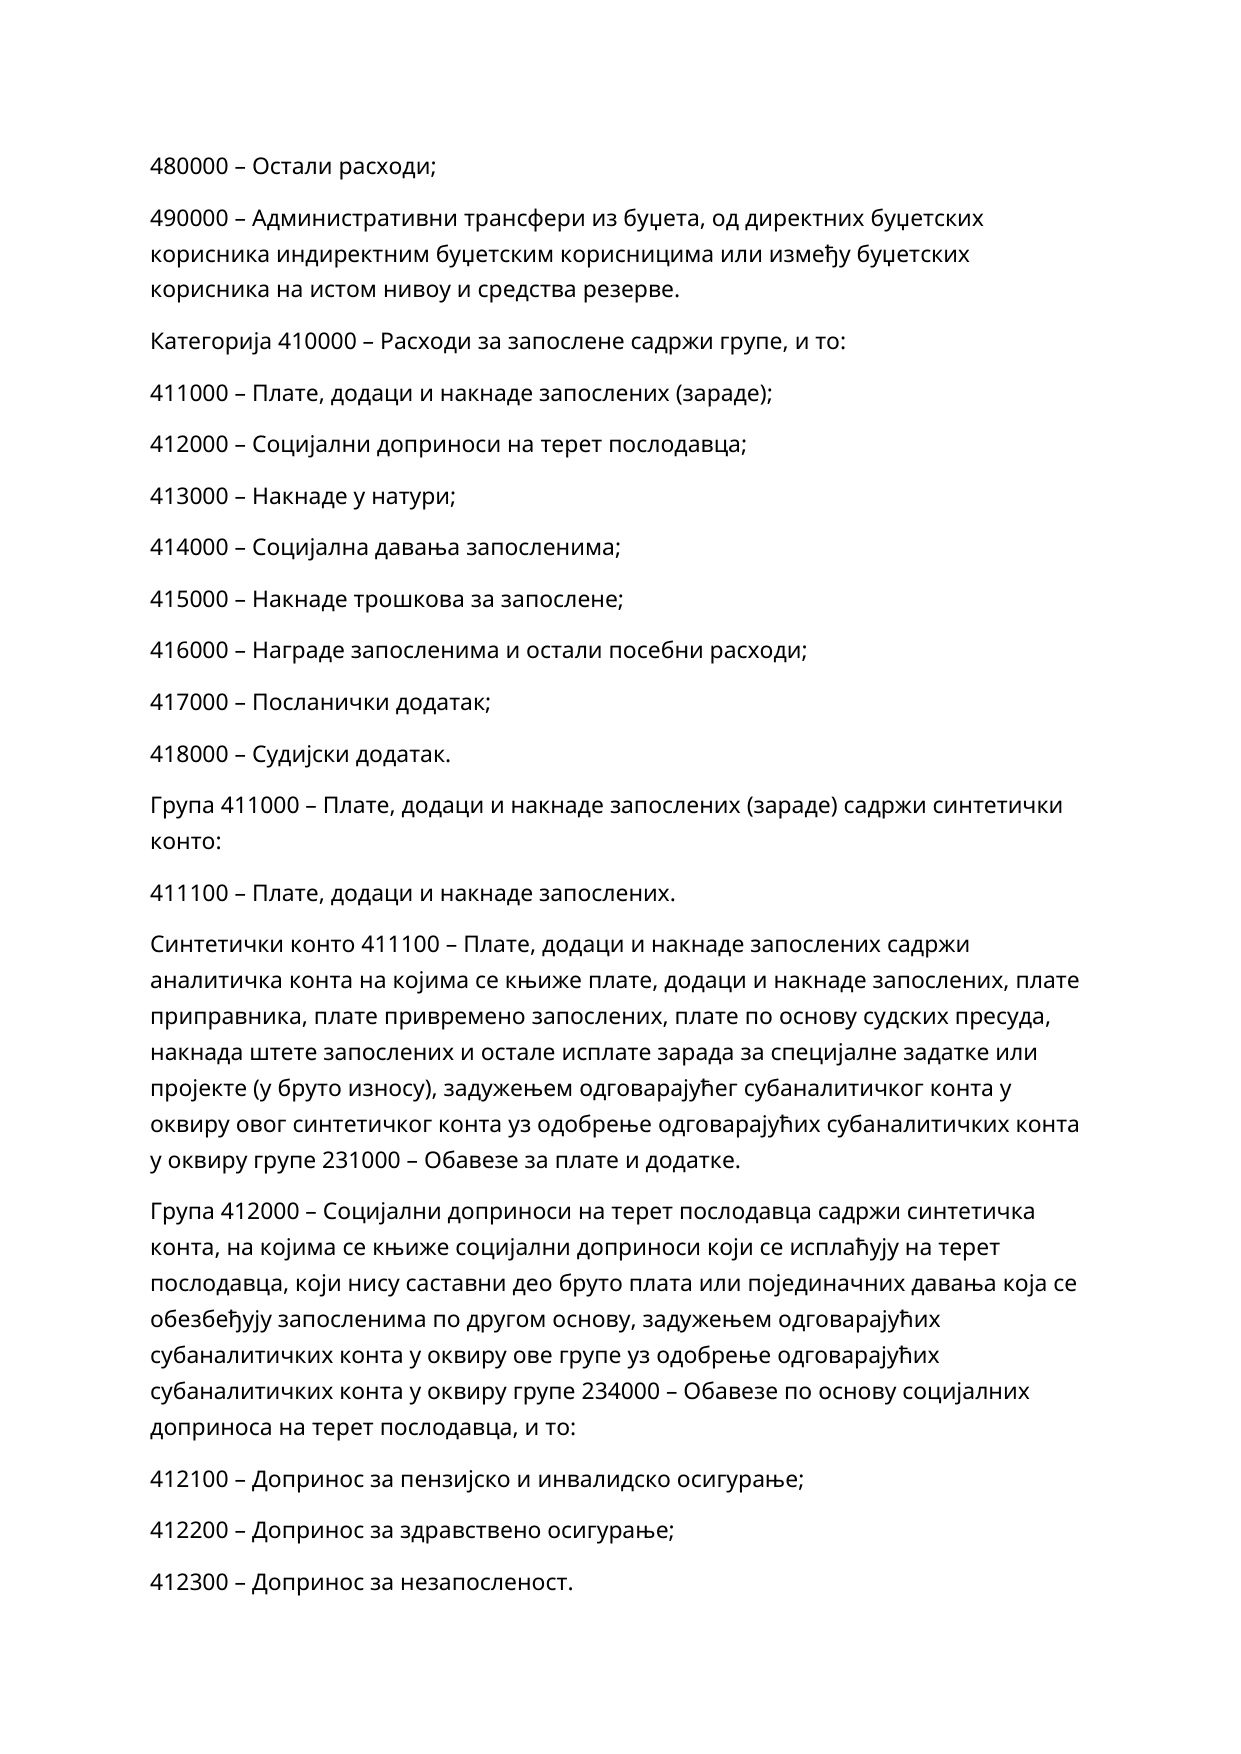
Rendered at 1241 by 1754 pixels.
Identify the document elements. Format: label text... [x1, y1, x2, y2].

text 417000 – Посланички додатак; [150, 686, 1090, 717]
text 412200 – Допринос за здравствено осигурање; [150, 1514, 1090, 1545]
text Категорија 410000 – Расходи за запослене садржи групе, и то: [150, 325, 1090, 356]
text 412000 – Социјални доприноси на терет послодавца; [150, 428, 1090, 459]
text 480000 – Остали расходи; [150, 150, 1090, 181]
text 416000 – Награде запосленима и остали посебни расходи; [150, 634, 1090, 666]
text 412100 – Допринос за пензијско и инвалидско осигурање; [150, 1462, 1090, 1494]
text 414000 – Социјална давања запосленима; [150, 531, 1090, 562]
text 412300 – Допринос за незапосленост. [150, 1566, 1090, 1597]
text 415000 – Накнаде трошкова за запослене; [150, 583, 1090, 614]
text 490000 – Административни трансфери из буџета, од директних буџетских корисника индиректним буџетским корисницима или између буџетских корисника на истом нивоу и средства резерве. [150, 202, 1090, 305]
text 418000 – Судијски додатак. [150, 737, 1090, 769]
text Група 412000 – Социјални доприноси на терет послодавца садржи синтетичка конта, на којима се књиже социјални доприноси који се исплаћују на терет послодавца, који нису саставни део бруто плата или појединачних давања која се обезбеђују запосленима по другом основу, задужењем одговарајућих субаналитичких конта у оквиру ове групе уз одобрење одговарајућих субаналитичких конта у оквиру групе 234000 – Обавезе по основу социјалних доприноса на терет послодавца, и то: [150, 1195, 1090, 1442]
text 411100 – Плате, додаци и накнаде запослених. [150, 877, 1090, 908]
text Синтетички конто 411100 – Плате, додаци и накнаде запослених садржи аналитичка конта на којима се књиже плате, додаци и накнаде запослених, плате приправника, плате привремено запослених, плате по основу судских пресуда, накнада штете запослених и остале исплате зарада за специјалне задатке или пројекте (у бруто износу), задужењем одговарајућег субаналитичког конта у оквиру овог синтетичког конта уз одобрење одговарајућих субаналитичких конта у оквиру групе 231000 – Обавезе за плате и додатке. [150, 928, 1090, 1175]
text 413000 – Накнаде у натури; [150, 480, 1090, 511]
text 411000 – Плате, додаци и накнаде запослених (зараде); [150, 377, 1090, 408]
text Група 411000 – Плате, додаци и накнаде запослених (зараде) садржи синтетички конто: [150, 789, 1090, 856]
